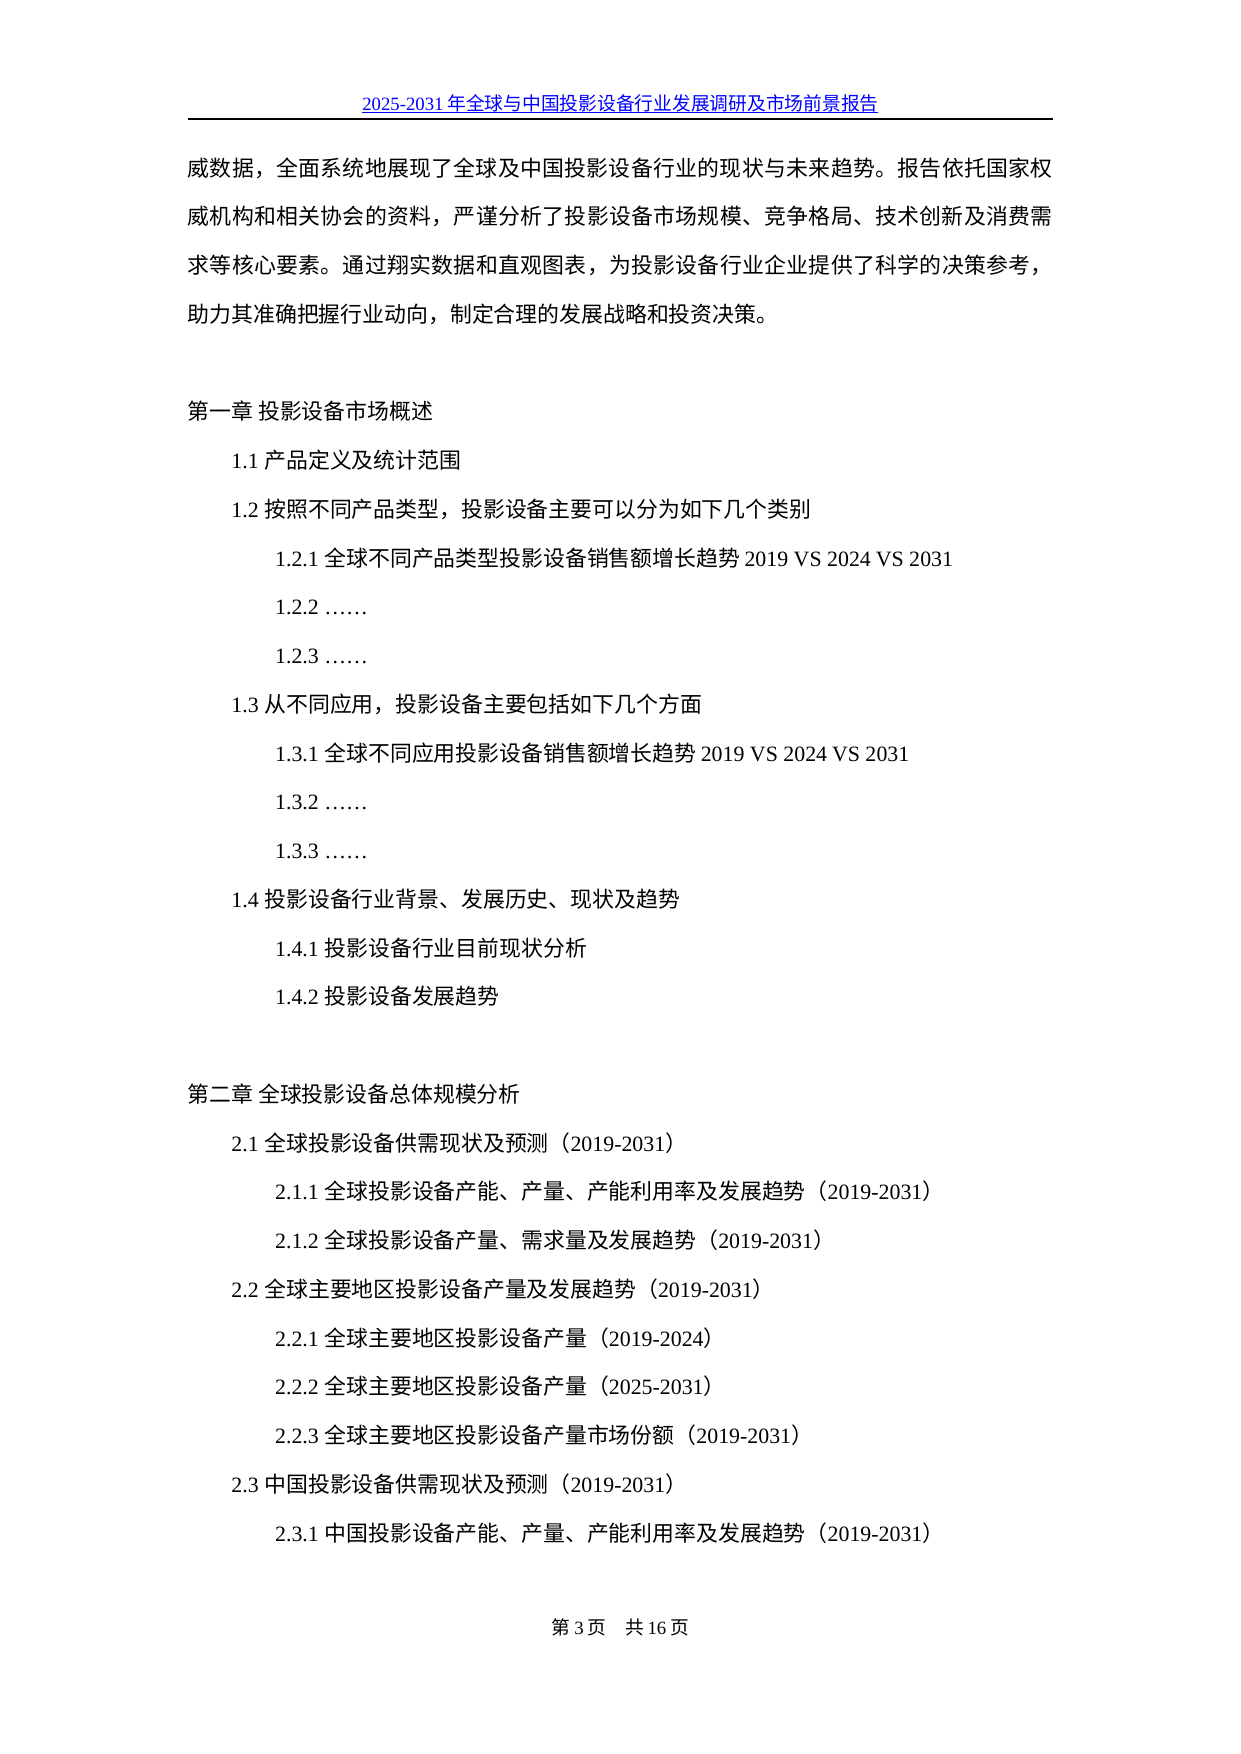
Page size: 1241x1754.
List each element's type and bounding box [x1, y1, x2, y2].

text [187, 150, 1053, 1548]
